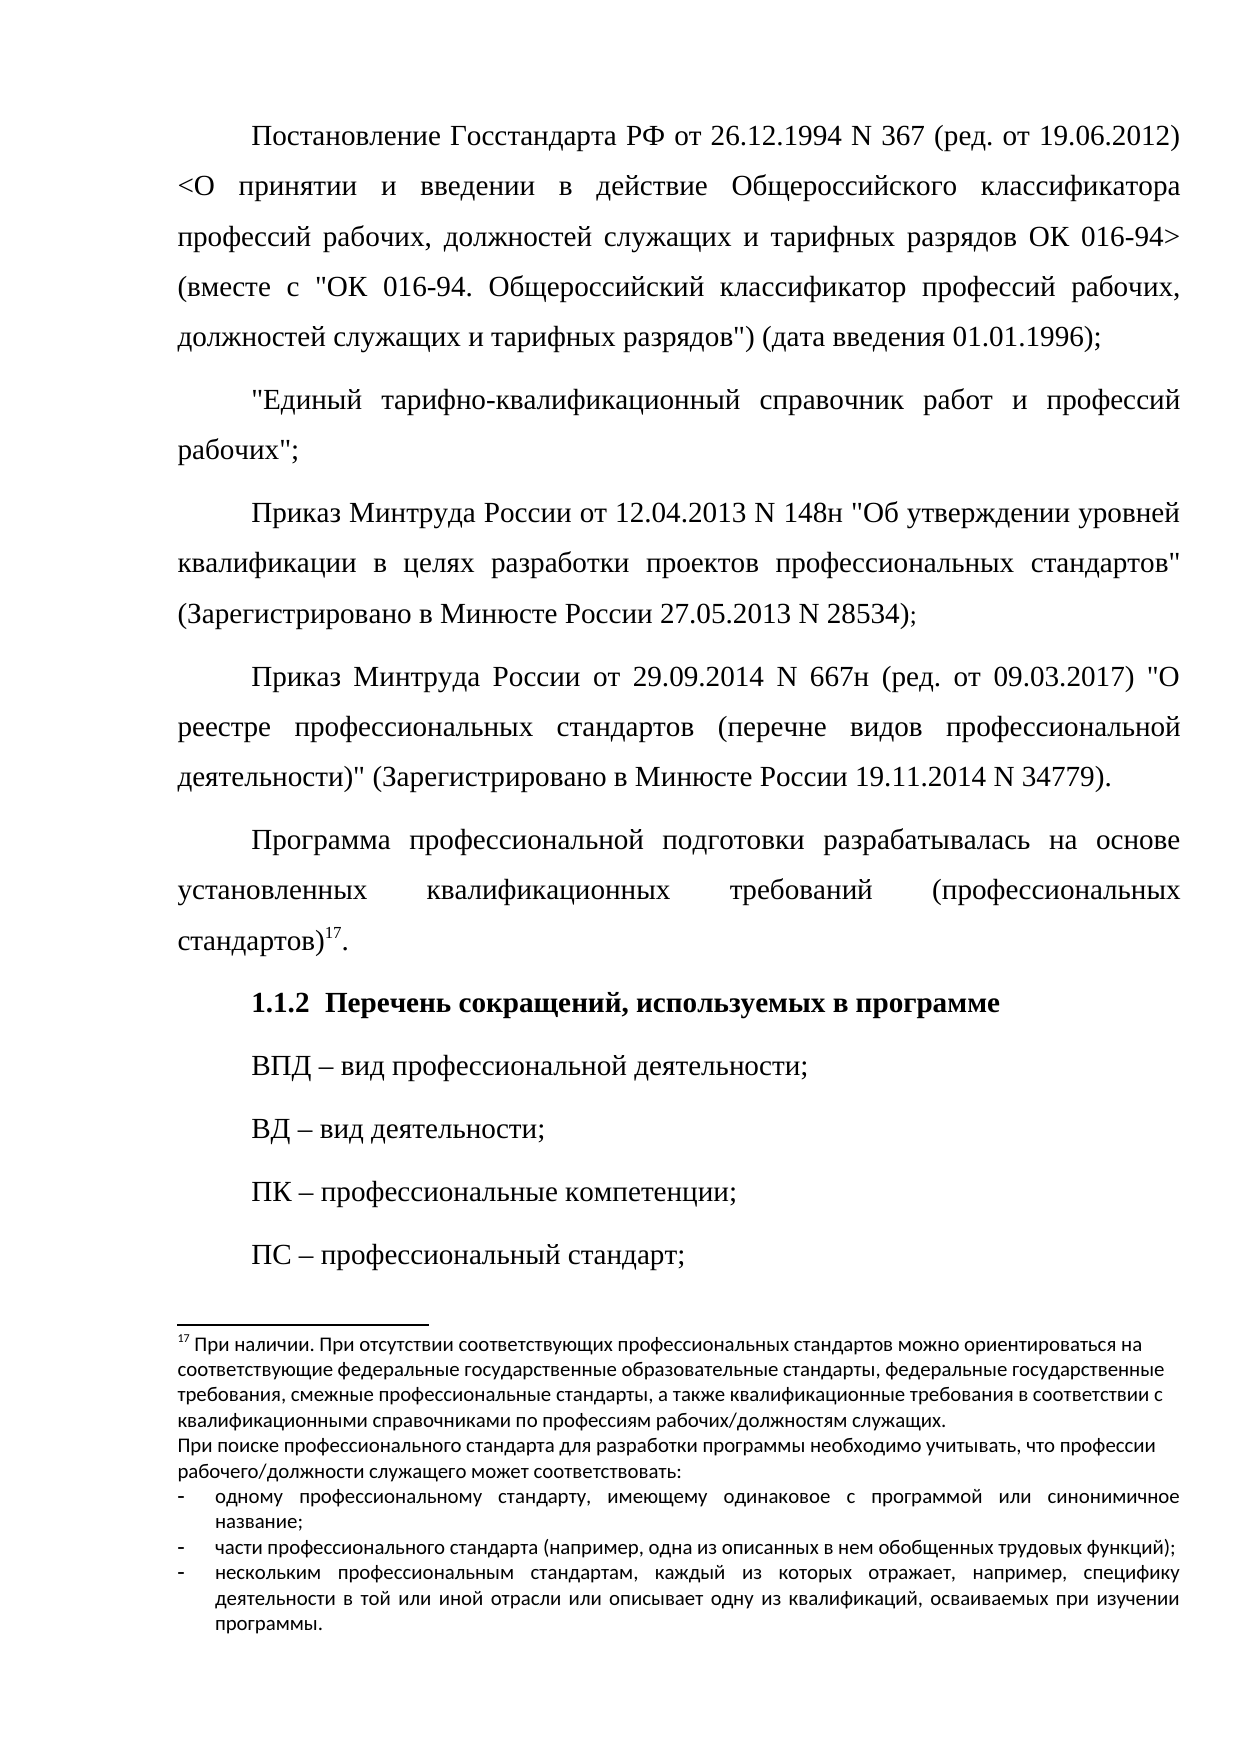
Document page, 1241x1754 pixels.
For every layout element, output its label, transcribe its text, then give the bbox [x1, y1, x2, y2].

text ВПД – вид профессиональной деятельности; [177, 1048, 1181, 1082]
text ВД – вид деятельности; [177, 1111, 1181, 1145]
text ПК – профессиональные компетенции; [177, 1174, 1181, 1208]
text "Единый тарифно-квалификационный справочник работ и профессий рабочих"; [177, 382, 1181, 466]
text Программа профессиональной подготовки разрабатывалась на основе установленных квалификационных требований (профессиональных стандартов). [177, 822, 1181, 956]
text ПС – профессиональный стандарт; [177, 1237, 1181, 1270]
text Приказ Минтруда России от 12.04.2013 N 148н "Об утверждении уровней квалификации в целях разработки проектов профессиональных стандартов" (Зарегистрировано в Минюсте России 27.05.2013 N 28534); [177, 495, 1181, 629]
text Приказ Минтруда России от 29.09.2014 N 667н (ред. от 09.03.2017) "О реестре профессиональных стандартов (перечне видов профессиональной деятельности)" (Зарегистрировано в Минюсте России 19.11.2014 N 34779). [177, 659, 1181, 793]
text Постановление Госстандарта РФ от 26.12.1994 N 367 (ред. от 19.06.2012) <О принятии и введении в действие Общероссийского классификатора профессий рабочих, должностей служащих и тарифных разрядов ОК 016-94> (вместе с "ОК 016-94. Общероссийский классификатор профессий рабочих, должностей служащих и тарифных разрядов") (дата введения 01.01.1996); [177, 118, 1181, 353]
list Перечень сокращений, используемых в программе [177, 986, 1181, 1019]
